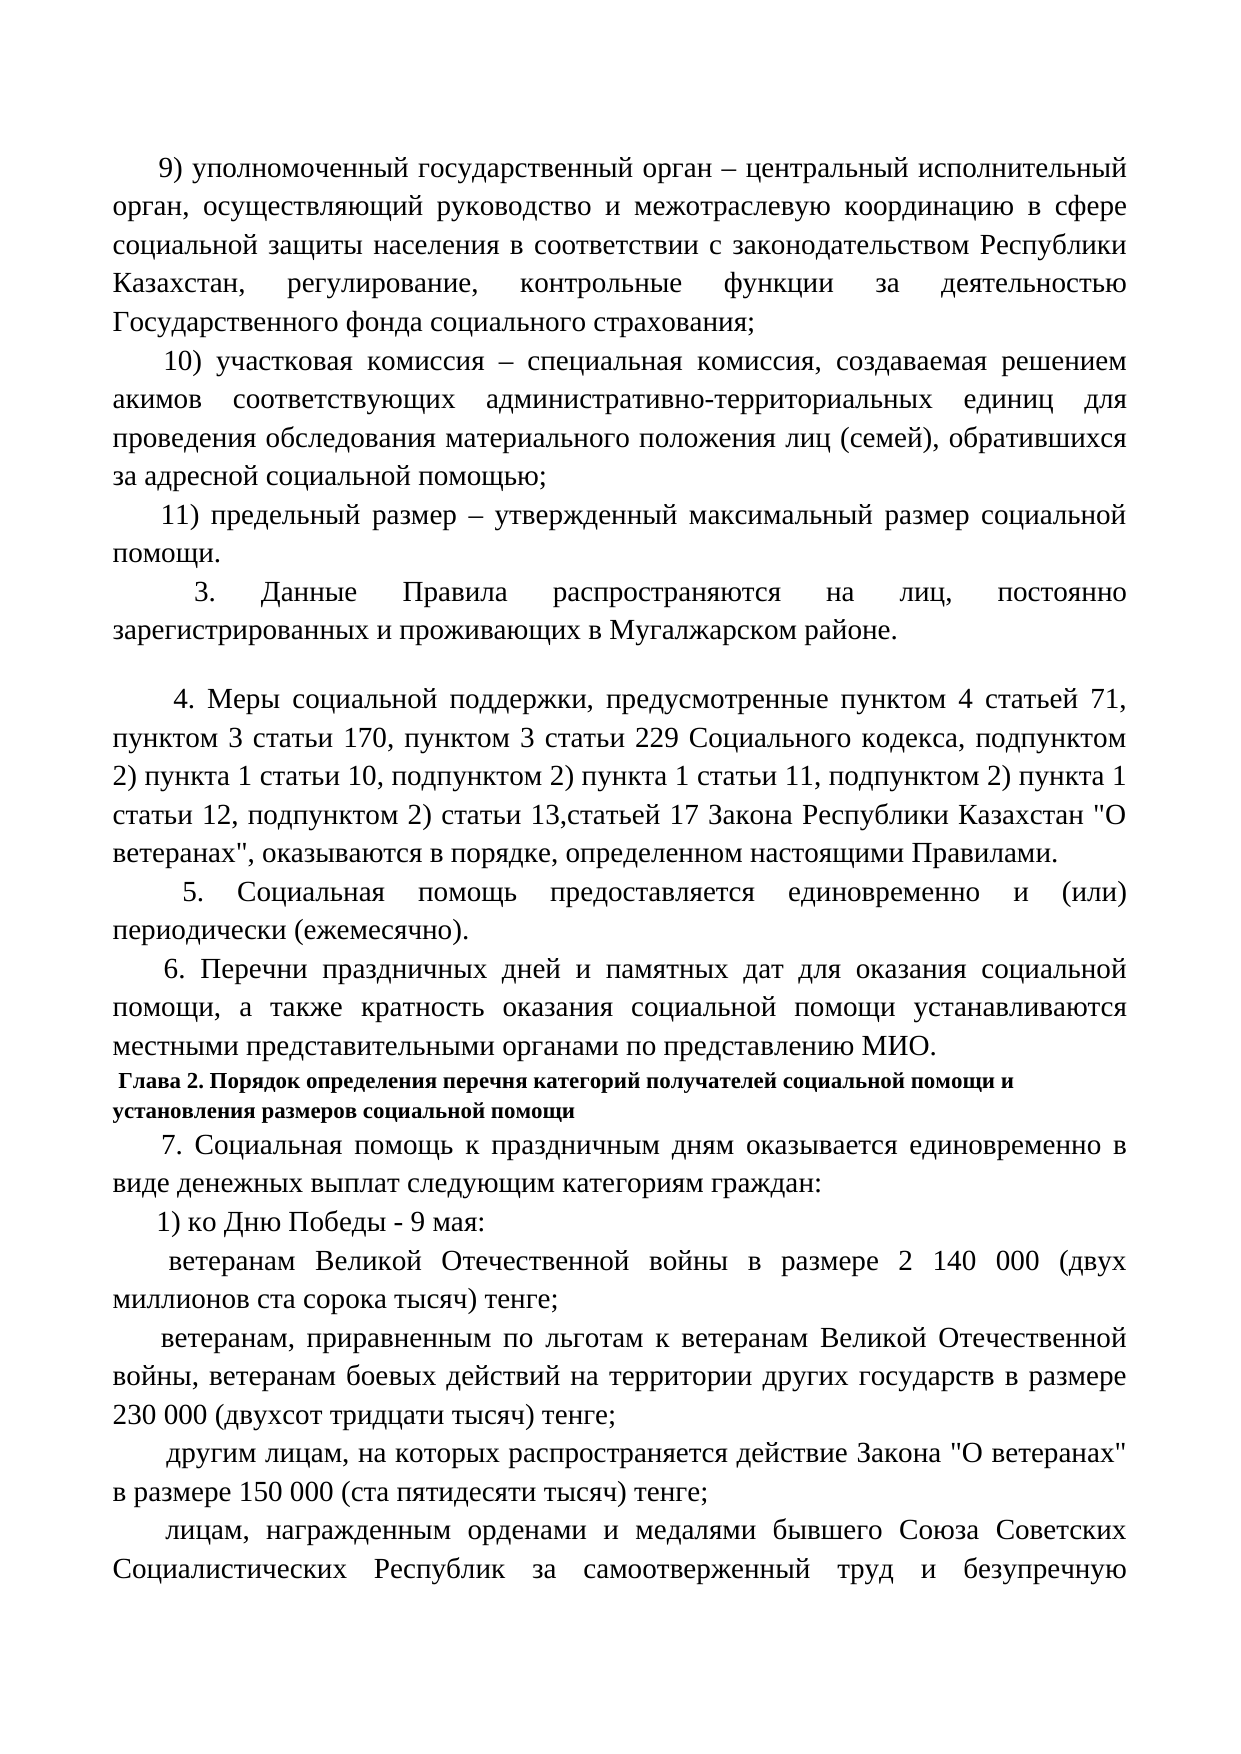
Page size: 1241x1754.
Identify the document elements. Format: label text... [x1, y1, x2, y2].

text ветеранам, приравненным по льготам к ветеранам Великой Отечественной войны, ветеранам боевых действий на территории других государств в размере 230 000 (двухсот тридцати тысяч) тенге; [112, 1320, 1128, 1430]
text 10) участковая комиссия – специальная комиссия, создаваемая решением акимов соответствующих административно-территориальных единиц для проведения обследования материального положения лиц (семей), обратившихся за адресной социальной помощью; [112, 343, 1128, 492]
text другим лицам, на которых распространяется действие Закона "О ветеранах" в размере 150 000 (ста пятидесяти тысяч) тенге; [112, 1435, 1128, 1507]
text 7. Социальная помощь к праздничным дням оказывается единовременно в виде денежных выплат следующим категориям граждан: [112, 1127, 1128, 1199]
text 11) предельный размер – утвержденный максимальный размер социальной помощи. [112, 497, 1128, 569]
text 4. Меры социальной поддержки, предусмотренные пунктом 4 статьей 71, пунктом 3 статьи 170, пунктом 3 статьи 229 Социального кодекса, подпунктом 2) пункта 1 статьи 10, подпунктом 2) пункта 1 статьи 11, подпунктом 2) пункта 1 статьи 12, подпунктом 2) статьи 13,статьей 17 Закона Республики Казахстан "О ветеранах", оказываются в порядке, определенном настоящими Правилами. [112, 681, 1128, 869]
text 9) уполномоченный государственный орган – центральный исполнительный орган, осуществляющий руководство и межотраслевую координацию в сфере социальной защиты населения в соответствии с законодательством Республики Казахстан, регулирование, контрольные функции за деятельностью Государственного фонда социального страхования; [112, 150, 1128, 338]
text 1) ко Дню Победы - 9 мая: [112, 1204, 1128, 1238]
text 3. Данные Правила распространяются на лиц, постоянно зарегистрированных и проживающих в Мугалжарском районе. [112, 574, 1128, 646]
text 5. Социальная помощь предоставляется единовременно и (или) периодически (ежемесячно). [112, 874, 1128, 946]
text ветеранам Великой Отечественной войны в размере 2 140 000 (двух миллионов ста сорока тысяч) тенге; [112, 1243, 1128, 1315]
text 6. Перечни праздничных дней и памятных дат для оказания социальной помощи, а также кратность оказания социальной помощи устанавливаются местными представительными органами по представлению МИО. [112, 951, 1128, 1062]
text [112, 1512, 1128, 1584]
text Глава 2. Порядок определения перечня категорий получателей социальной помощи и установления размеров социальной помощи [112, 1067, 1128, 1123]
